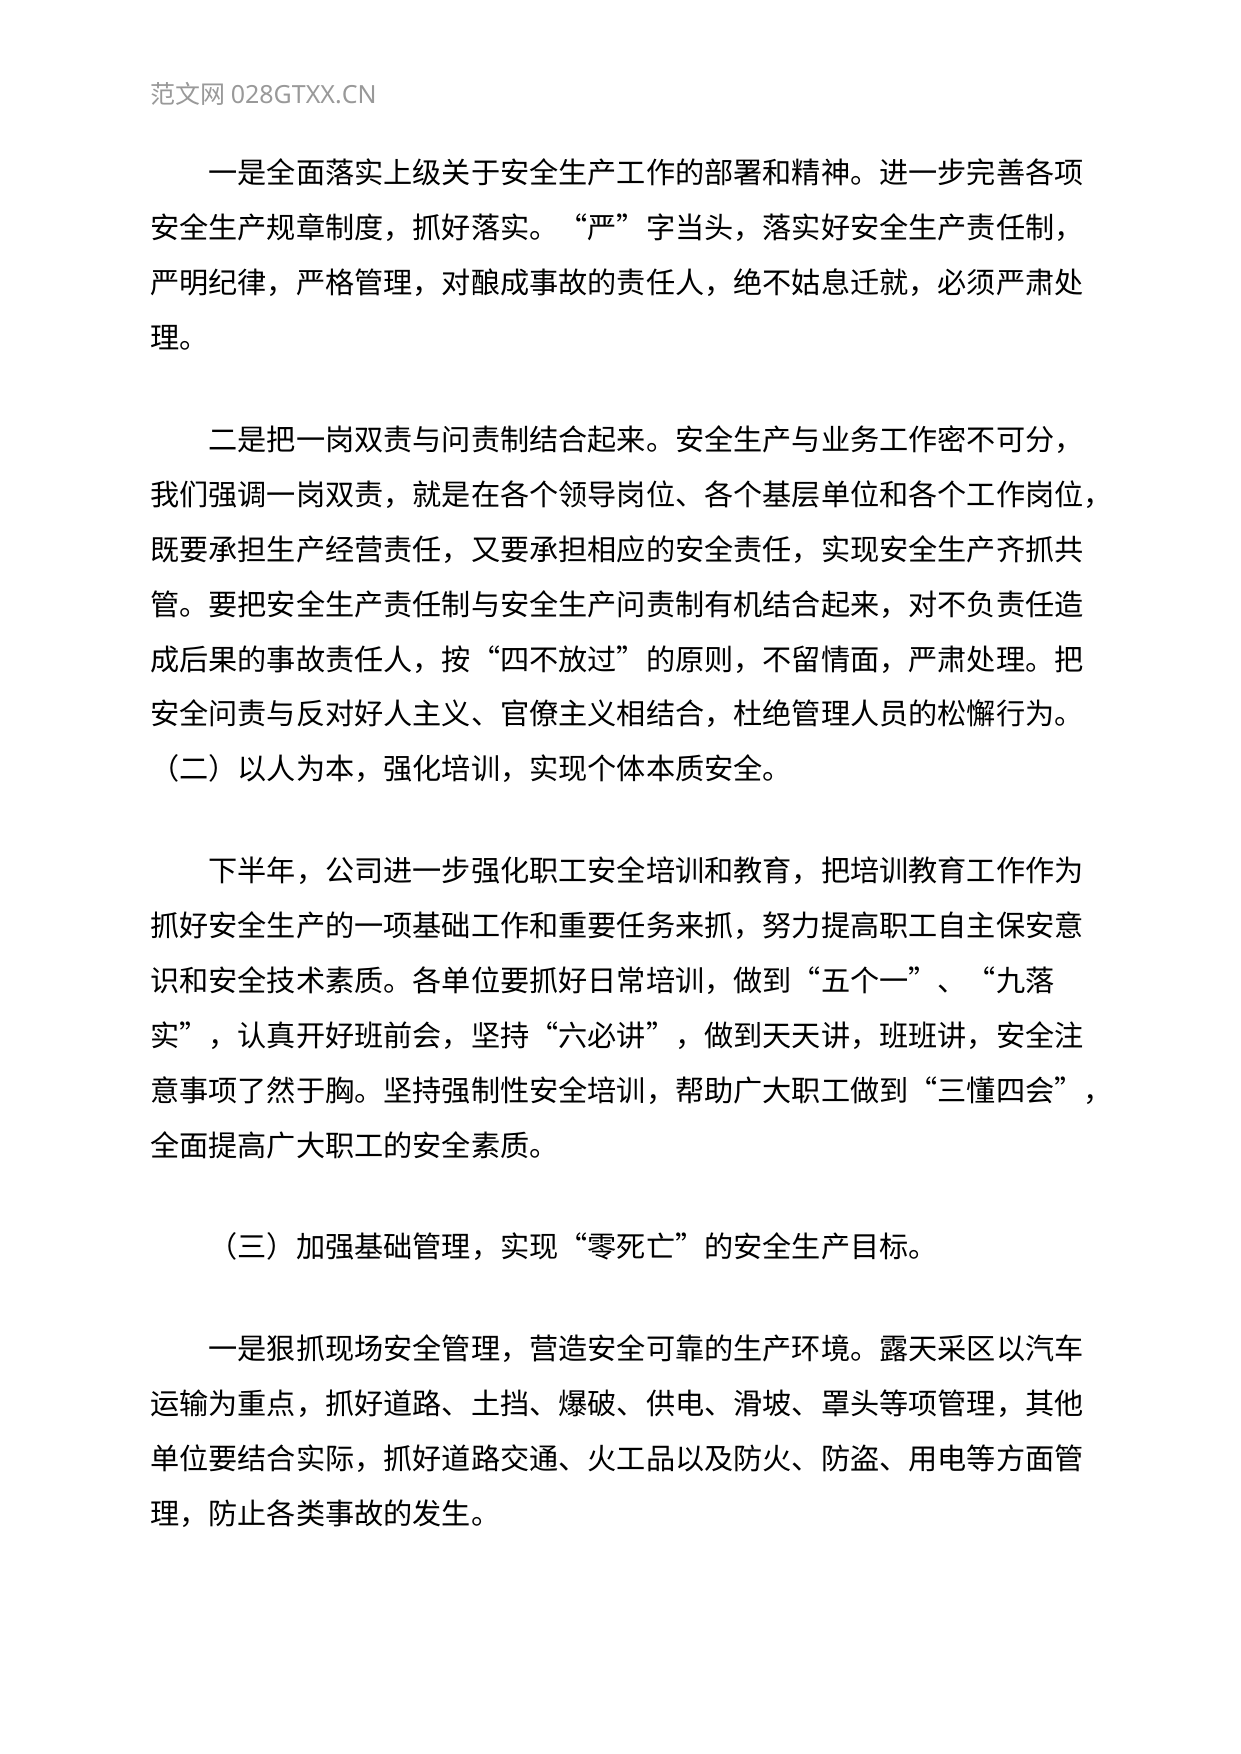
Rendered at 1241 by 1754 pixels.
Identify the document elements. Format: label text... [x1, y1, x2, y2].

text 下半年，公司进一步强化职工安全培训和教育，把培训教育工作作为抓好安全生产的一项基础工作和重要任务来抓，努力提高职工自主保安意识和安全技术素质。各单位要抓好日常培训，做到“五个一”、“九落实”，认真开好班前会，坚持“六必讲”，做到天天讲，班班讲，安全注意事项了然于胸。坚持强制性安全培训，帮助广大职工做到“三懂四会”，全面提高广大职工的安全素质。 [150, 848, 1090, 1164]
text 一是全面落实上级关于安全生产工作的部署和精神。进一步完善各项安全生产规章制度，抓好落实。“严”字当头，落实好安全生产责任制，严明纪律，严格管理，对酿成事故的责任人，绝不姑息迁就，必须严肃处理。 [150, 150, 1090, 357]
text 二是把一岗双责与问责制结合起来。安全生产与业务工作密不可分，我们强调一岗双责，就是在各个领导岗位、各个基层单位和各个工作岗位，既要承担生产经营责任，又要承担相应的安全责任，实现安全生产齐抓共管。要把安全生产责任制与安全生产问责制有机结合起来，对不负责任造成后果的事故责任人，按“四不放过”的原则，不留情面，严肃处理。把安全问责与反对好人主义、官僚主义相结合，杜绝管理人员的松懈行为。 （二）以人为本，强化培训，实现个体本质安全。 [150, 416, 1090, 788]
text （三）加强基础管理，实现“零死亡”的安全生产目标。 [150, 1224, 1090, 1266]
text 一是狠抓现场安全管理，营造安全可靠的生产环境。露天采区以汽车运输为重点，抓好道路、土挡、爆破、供电、滑坡、罩头等项管理，其他单位要结合实际，抓好道路交通、火工品以及防火、防盗、用电等方面管理，防止各类事故的发生。 [150, 1326, 1090, 1533]
